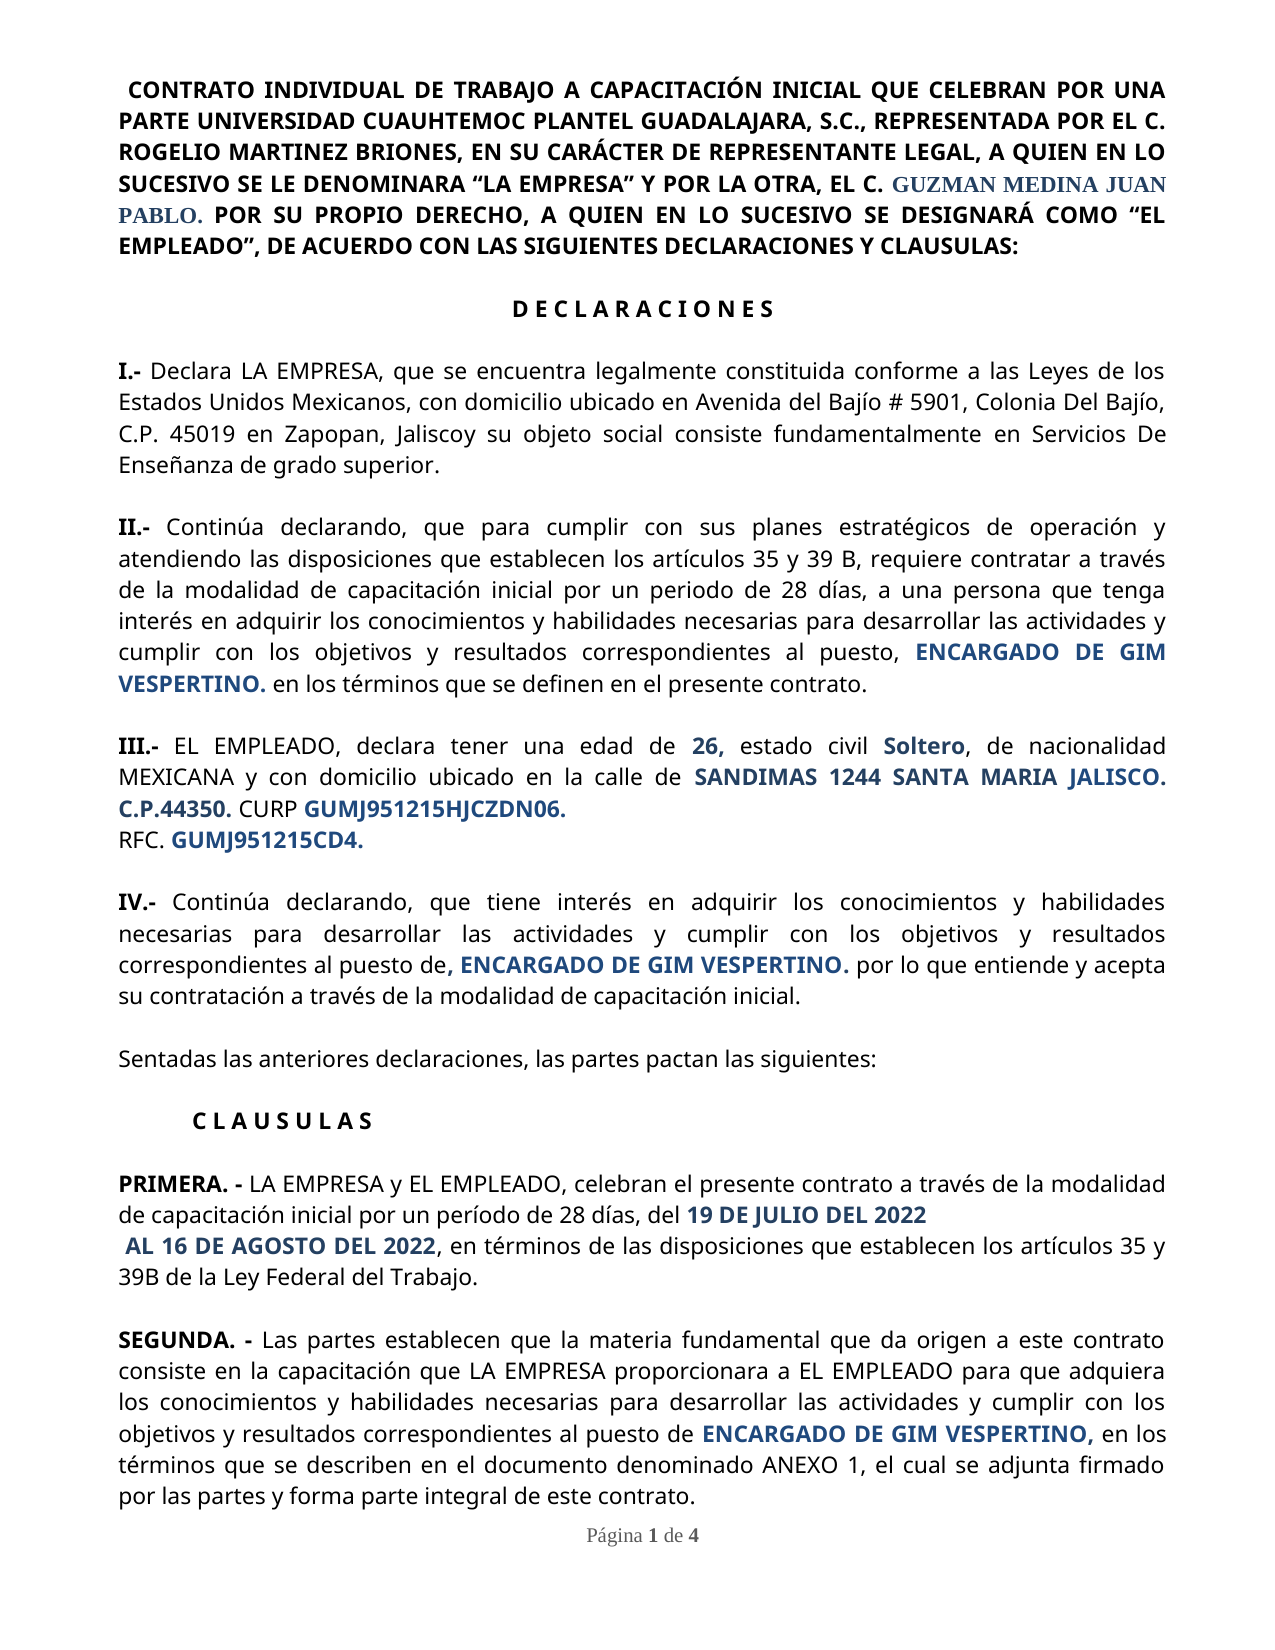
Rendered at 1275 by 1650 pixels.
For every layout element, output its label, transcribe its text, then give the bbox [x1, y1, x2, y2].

text SEGUNDA. - Las partes establecen que la materia fundamental que da origen a este contrato consiste en la capacitación que LA EMPRESA proporcionara a EL EMPLEADO para que adquiera los conocimientos y habilidades necesarias para desarrollar las actividades y cumplir con los objetivos y resultados correspondientes al puesto de ENCARGADO DE GIM VESPERTINO, en los términos que se describen en el documento denominado ANEXO 1, el cual se adjunta firmado por las partes y forma parte integral de este contrato. [118, 1324, 1167, 1511]
text PRIMERA. - LA EMPRESA y EL EMPLEADO, celebran el presente contrato a través de la modalidad de capacitación inicial por un período de 28 días, del 19 DE JULIO DEL 2022 [118, 1168, 1167, 1230]
text D E C L A R A C I O N E S [118, 293, 1167, 324]
text III.- EL EMPLEADO, declara tener una edad de 26, estado civil Soltero, de nacionalidad MEXICANA y con domicilio ubicado en la calle de SANDIMAS 1244 SANTA MARIA JALISCO. C.P.44350. CURP GUMJ951215HJCZDN06. [118, 730, 1167, 824]
text RFC. GUMJ951215CD4. [118, 824, 1167, 855]
text Sentadas las anteriores declaraciones, las partes pactan las siguientes: [118, 1043, 1167, 1074]
text I.- Declara LA EMPRESA, que se encuentra legalmente constituida conforme a las Leyes de los Estados Unidos Mexicanos, con domicilio ubicado en Avenida del Bajío # 5901, Colonia Del Bajío, C.P. 45019 en Zapopan, Jalisco y su objeto social consiste fundamentalmente en Servicios De Enseñanza de grado superior. [118, 355, 1167, 480]
text IV.- Continúa declarando, que tiene interés en adquirir los conocimientos y habilidades necesarias para desarrollar las actividades y cumplir con los objetivos y resultados correspondientes al puesto de, ENCARGADO DE GIM VESPERTINO. por lo que entiende y acepta su contratación a través de la modalidad de capacitación inicial. [118, 886, 1167, 1011]
text C L A U S U L A S [118, 1105, 1167, 1136]
text AL 16 DE AGOSTO DEL 2022, en términos de las disposiciones que establecen los artículos 35 y 39B de la Ley Federal del Trabajo. [118, 1230, 1167, 1293]
text II.- Continúa declarando, que para cumplir con sus planes estratégicos de operación y atendiendo las disposiciones que establecen los artículos 35 y 39 B, requiere contratar a través de la modalidad de capacitación inicial por un periodo de 28 días, a una persona que tenga interés en adquirir los conocimientos y habilidades necesarias para desarrollar las actividades y cumplir con los objetivos y resultados correspondientes al puesto, ENCARGADO DE GIM VESPERTINO. en los términos que se definen en el presente contrato. [118, 511, 1167, 699]
text CONTRATO INDIVIDUAL DE TRABAJO A CAPACITACIÓN INICIAL QUE CELEBRAN POR UNA PARTE UNIVERSIDAD CUAUHTEMOC PLANTEL GUADALAJARA, S.C., REPRESENTADA POR EL C. ROGELIO MARTINEZ BRIONES, EN SU CARÁCTER DE REPRESENTANTE LEGAL, A QUIEN EN LO SUCESIVO SE LE DENOMINARA “LA EMPRESA” Y POR LA OTRA, EL C. GUZMAN MEDINA JUAN PABLO. POR SU PROPIO DERECHO, A QUIEN EN LO SUCESIVO SE DESIGNARÁ COMO “EL EMPLEADO”, DE ACUERDO CON LAS SIGUIENTES DECLARACIONES Y CLAUSULAS: [118, 74, 1167, 261]
